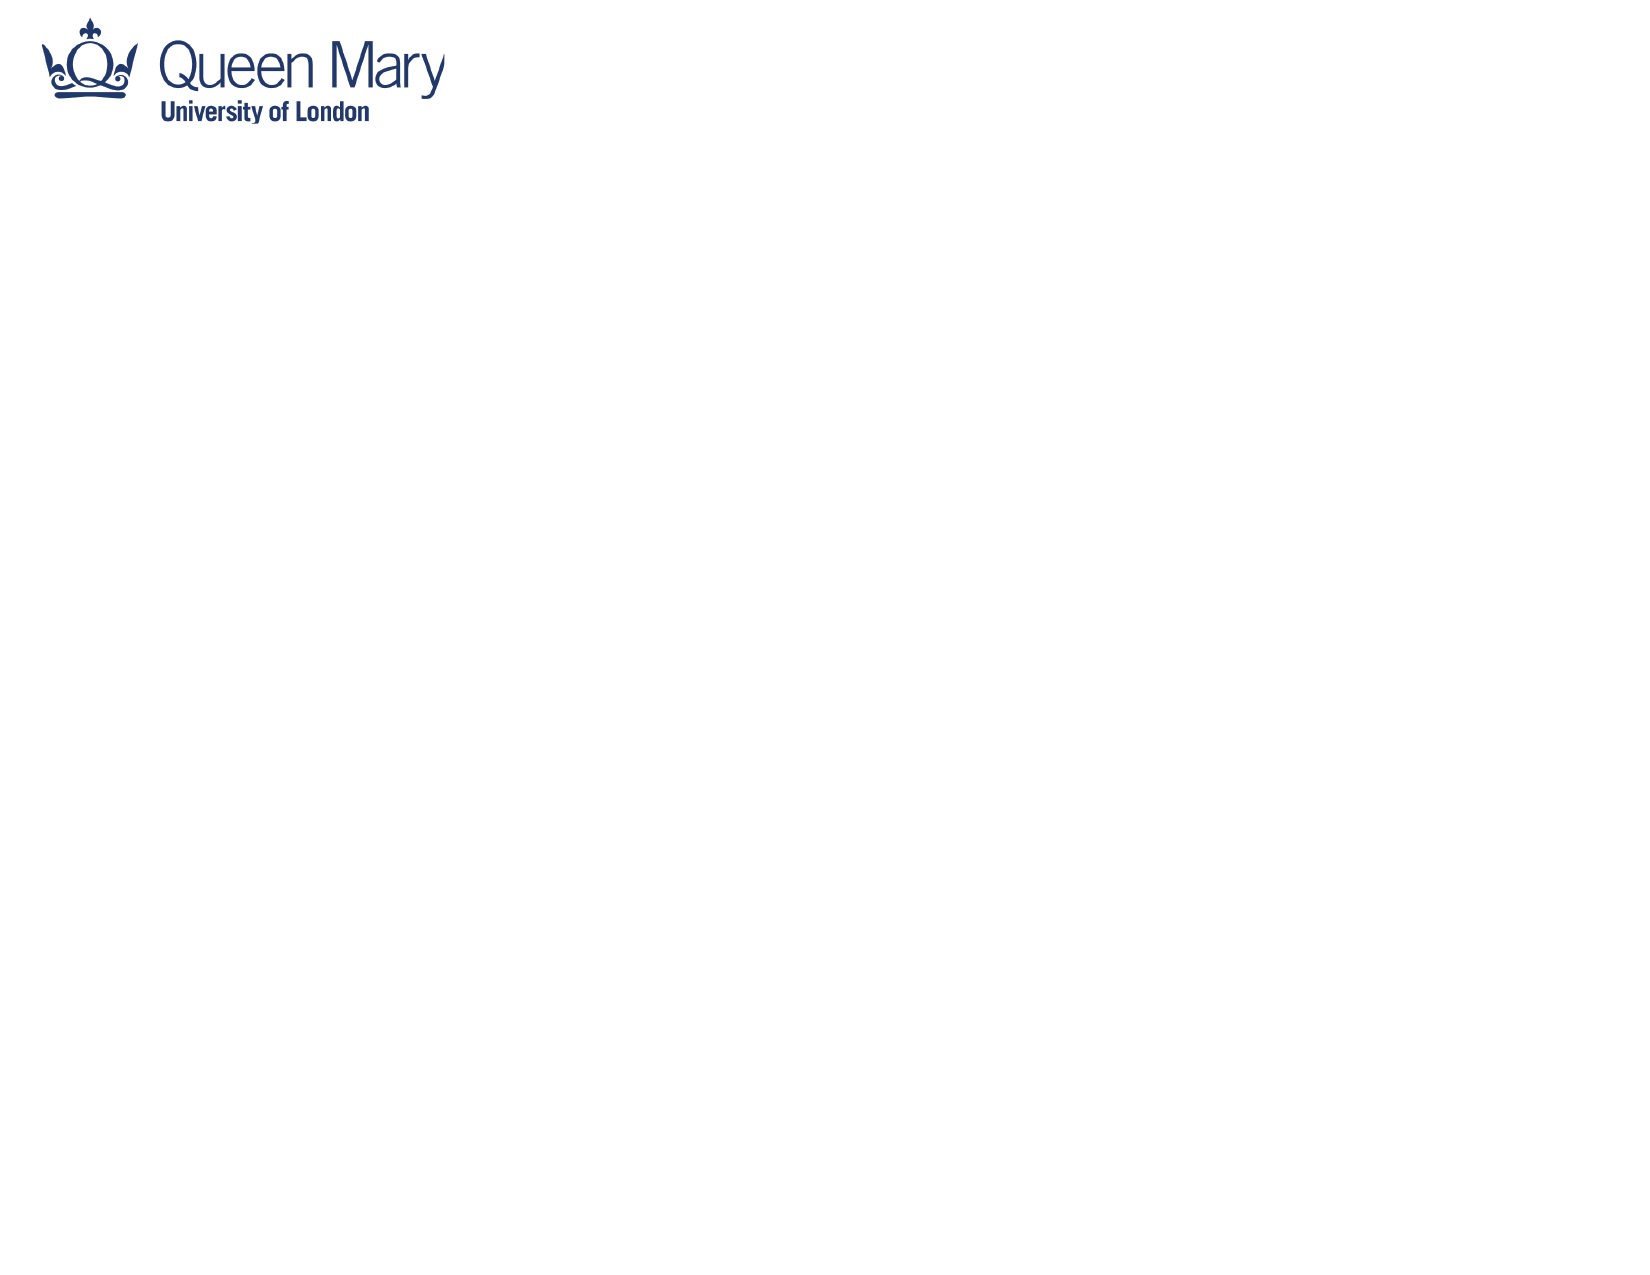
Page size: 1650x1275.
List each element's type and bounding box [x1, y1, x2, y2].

picture [41, 17, 445, 124]
